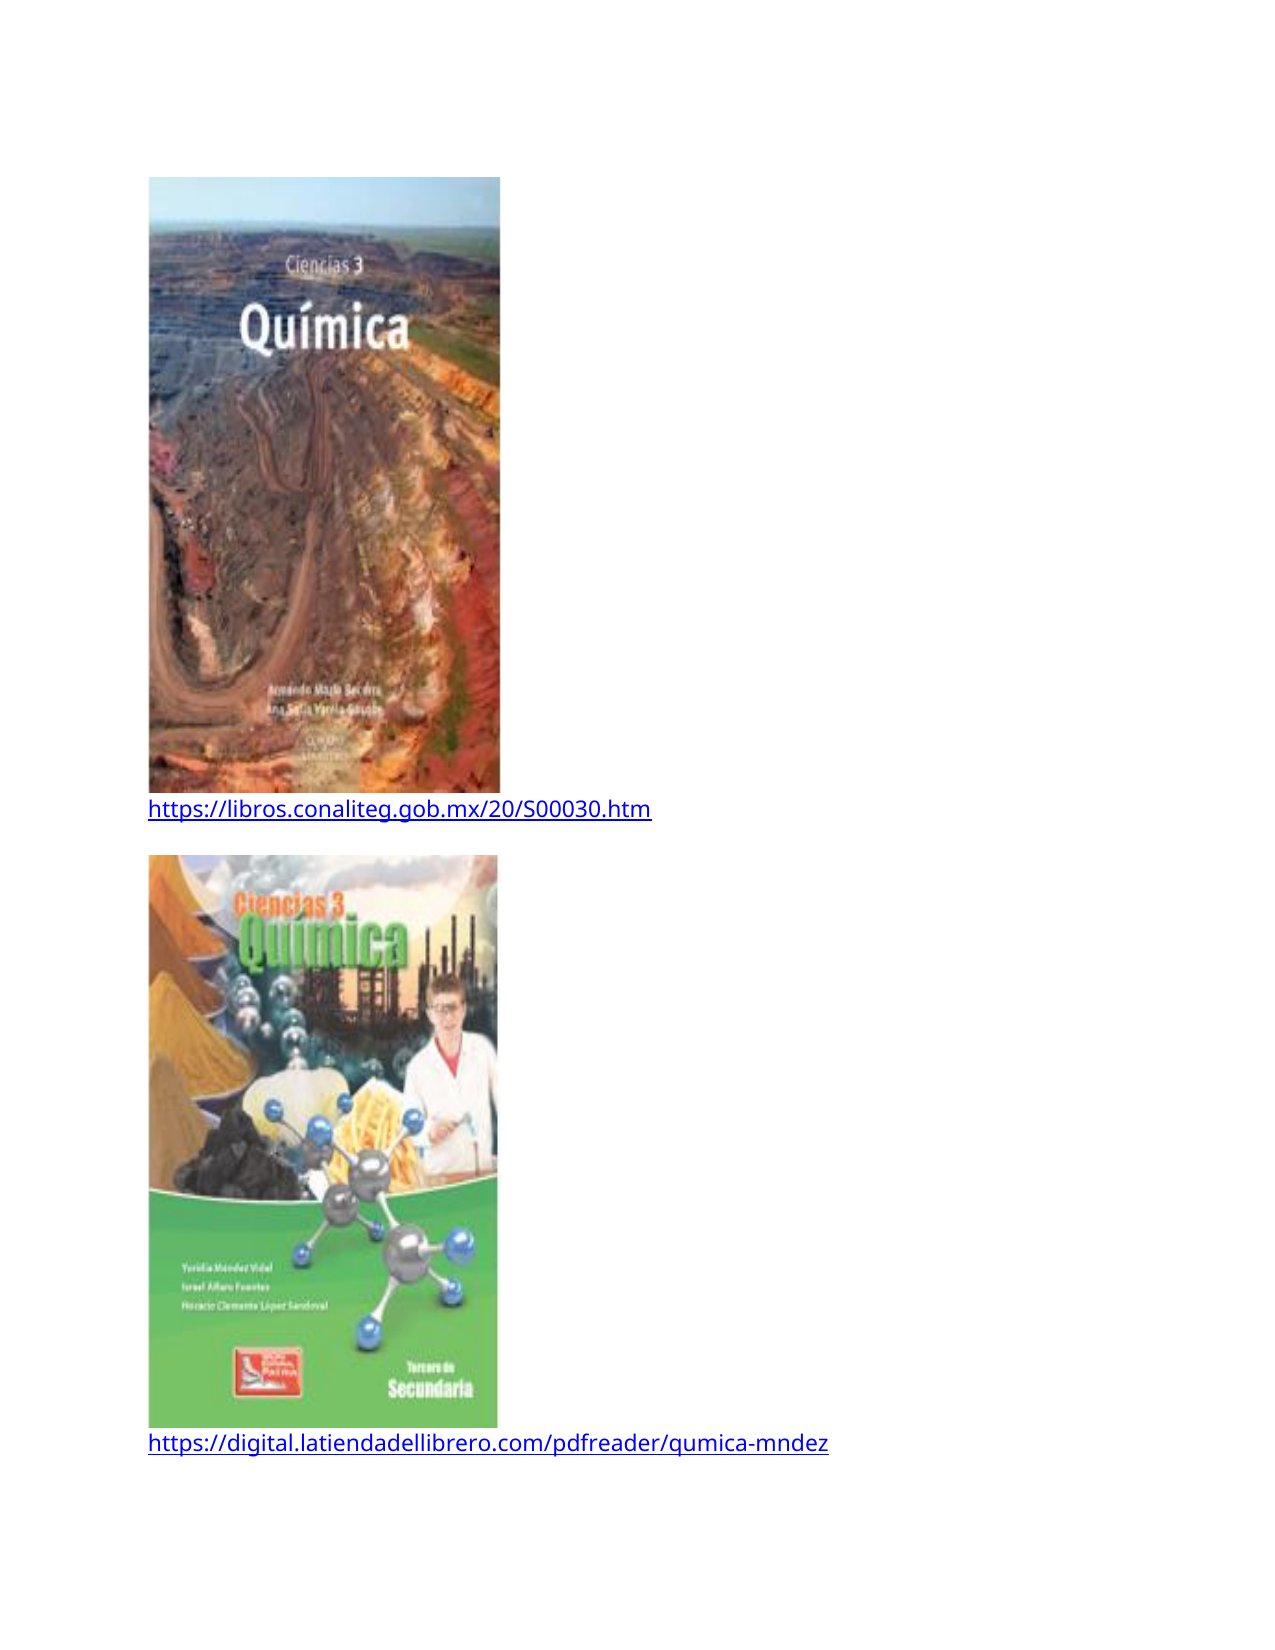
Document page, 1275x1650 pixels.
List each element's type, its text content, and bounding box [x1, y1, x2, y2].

text https://digital.latiendadellibrero.com/pdfreader/qumica-mndez [148, 1427, 1127, 1458]
picture [147, 177, 501, 793]
text https://libros.conaliteg.gob.mx/20/S00030.htm [148, 793, 1127, 824]
picture [147, 855, 501, 1428]
